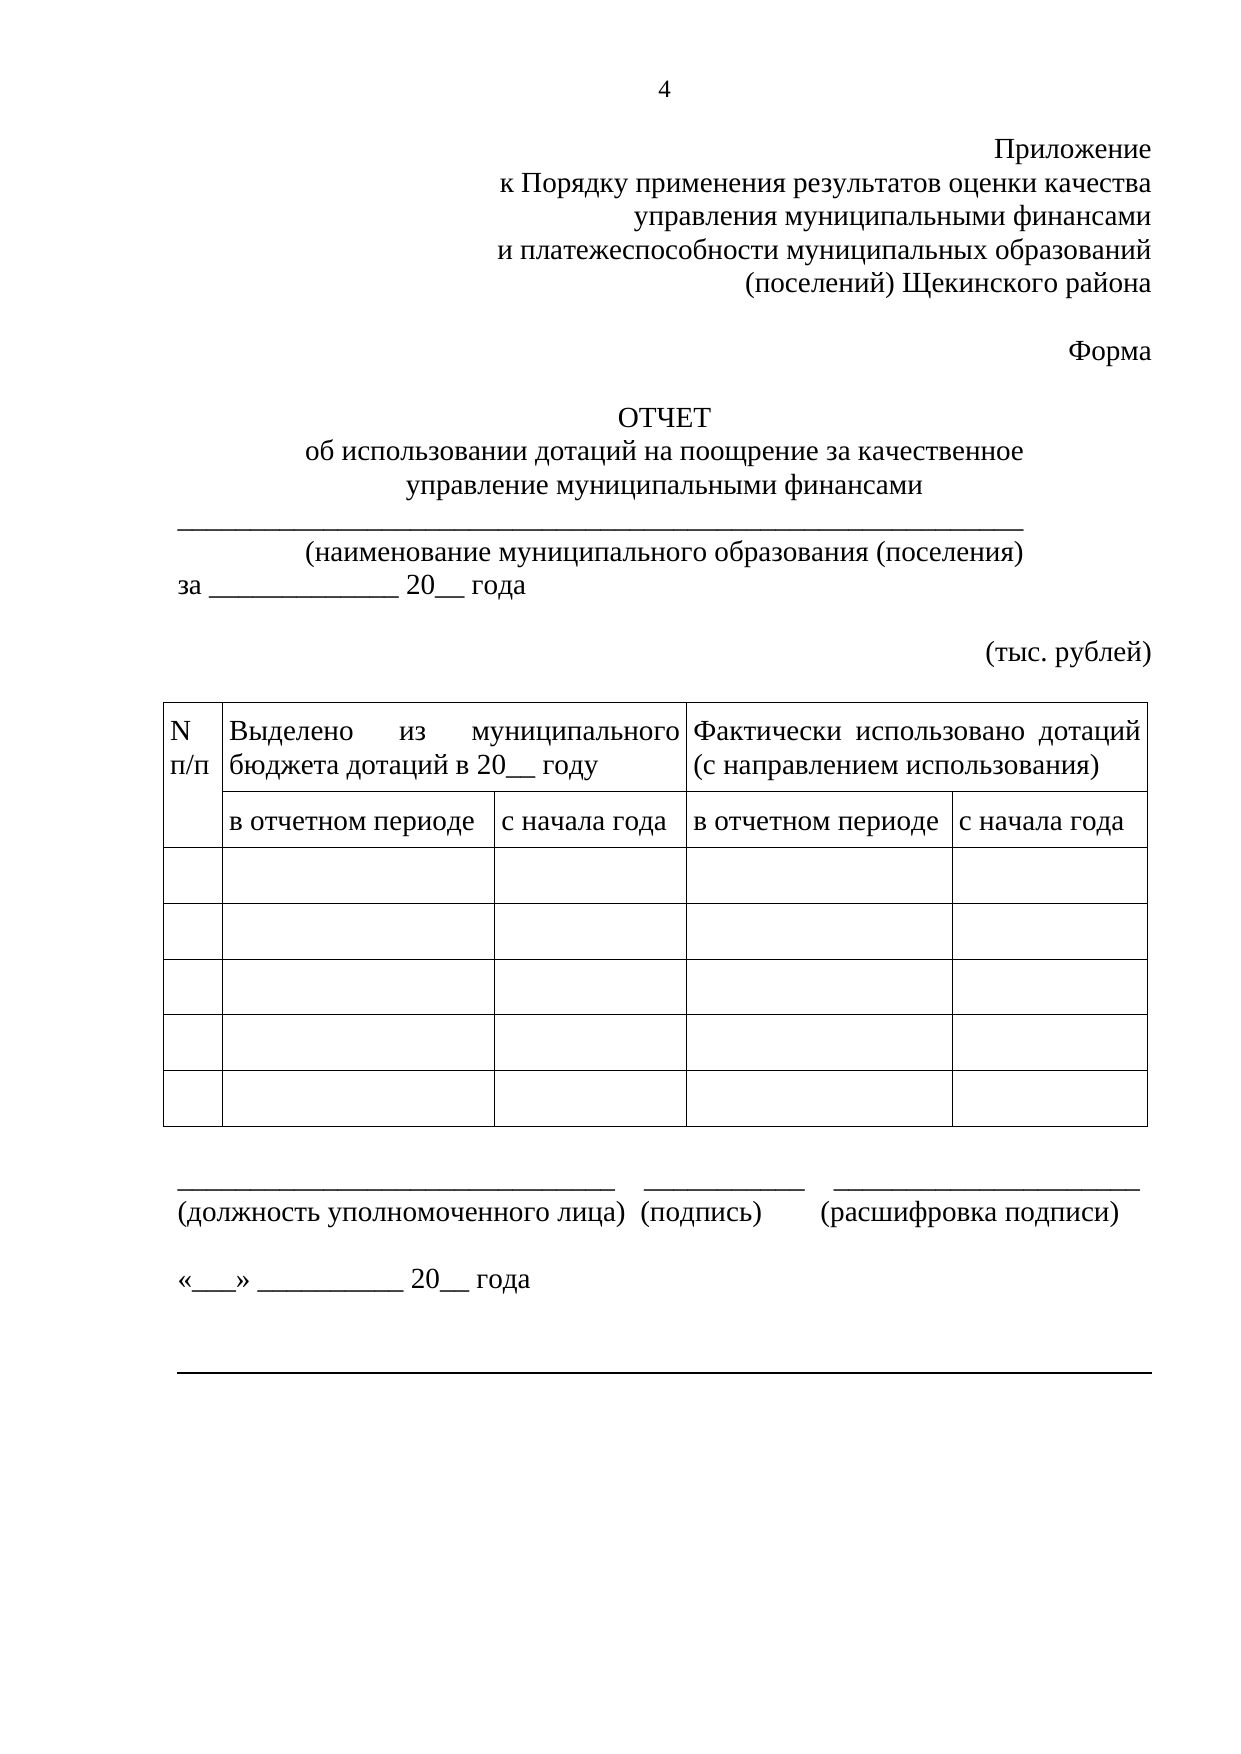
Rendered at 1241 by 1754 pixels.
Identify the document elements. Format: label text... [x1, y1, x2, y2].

table_cell [953, 904, 1147, 958]
table_cell в отчетном периоде [223, 792, 494, 847]
table_cell [223, 848, 494, 903]
table_cell [687, 1015, 952, 1070]
table_cell [953, 960, 1147, 1014]
table_cell с начала года [953, 792, 1147, 847]
table_cell [495, 960, 686, 1014]
text (поселений) Щекинского района [177, 266, 1152, 299]
text (должность уполномоченного лица) (подпись) (расшифровка подписи) [177, 1194, 1152, 1228]
table_cell [953, 1015, 1147, 1070]
table_cell в отчетном периоде [687, 792, 952, 847]
text Приложение [177, 131, 1152, 165]
table_cell [164, 904, 222, 958]
table_cell [223, 1015, 494, 1070]
text об использовании дотаций на поощрение за качественное [177, 433, 1152, 467]
table_cell [164, 1015, 222, 1070]
table_cell [687, 1071, 952, 1126]
text к Порядку применения результатов оценки качества [177, 165, 1152, 198]
text __________________________________________________________ [177, 500, 1152, 534]
table_cell [164, 1071, 222, 1126]
table_cell [223, 904, 494, 958]
text «___» __________ 20__ года [177, 1261, 1152, 1295]
table_cell с начала года [495, 792, 686, 847]
table_cell [223, 1071, 494, 1126]
table_cell [223, 960, 494, 1014]
table_cell [164, 848, 222, 903]
table_header N п/п [164, 703, 222, 847]
table_cell [495, 904, 686, 958]
text (наименование муниципального образования (поселения) [177, 534, 1152, 567]
text за _____________ 20__ года [177, 567, 1152, 601]
table_cell [687, 960, 952, 1014]
table_cell [495, 1015, 686, 1070]
text Форма [177, 333, 1152, 366]
text ______________________________ ___________ _____________________ [177, 1161, 1152, 1194]
text (тыс. рублей) [177, 634, 1152, 668]
table_header Фактически использовано дотаций (с направлением использования) [687, 703, 1147, 791]
text управление муниципальными финансами [177, 467, 1152, 500]
table_cell [164, 960, 222, 1014]
table_cell [953, 848, 1147, 903]
text ОТЧЕТ [177, 400, 1152, 433]
text и платежеспособности муниципальных образований [177, 232, 1152, 266]
table_cell [687, 848, 952, 903]
table_cell [495, 1071, 686, 1126]
table_cell [495, 848, 686, 903]
table_cell [687, 904, 952, 958]
table_cell [953, 1071, 1147, 1126]
text управления муниципальными финансами [177, 198, 1152, 232]
table_header Выделено из муниципального бюджета дотаций в 20__ году [223, 703, 686, 791]
